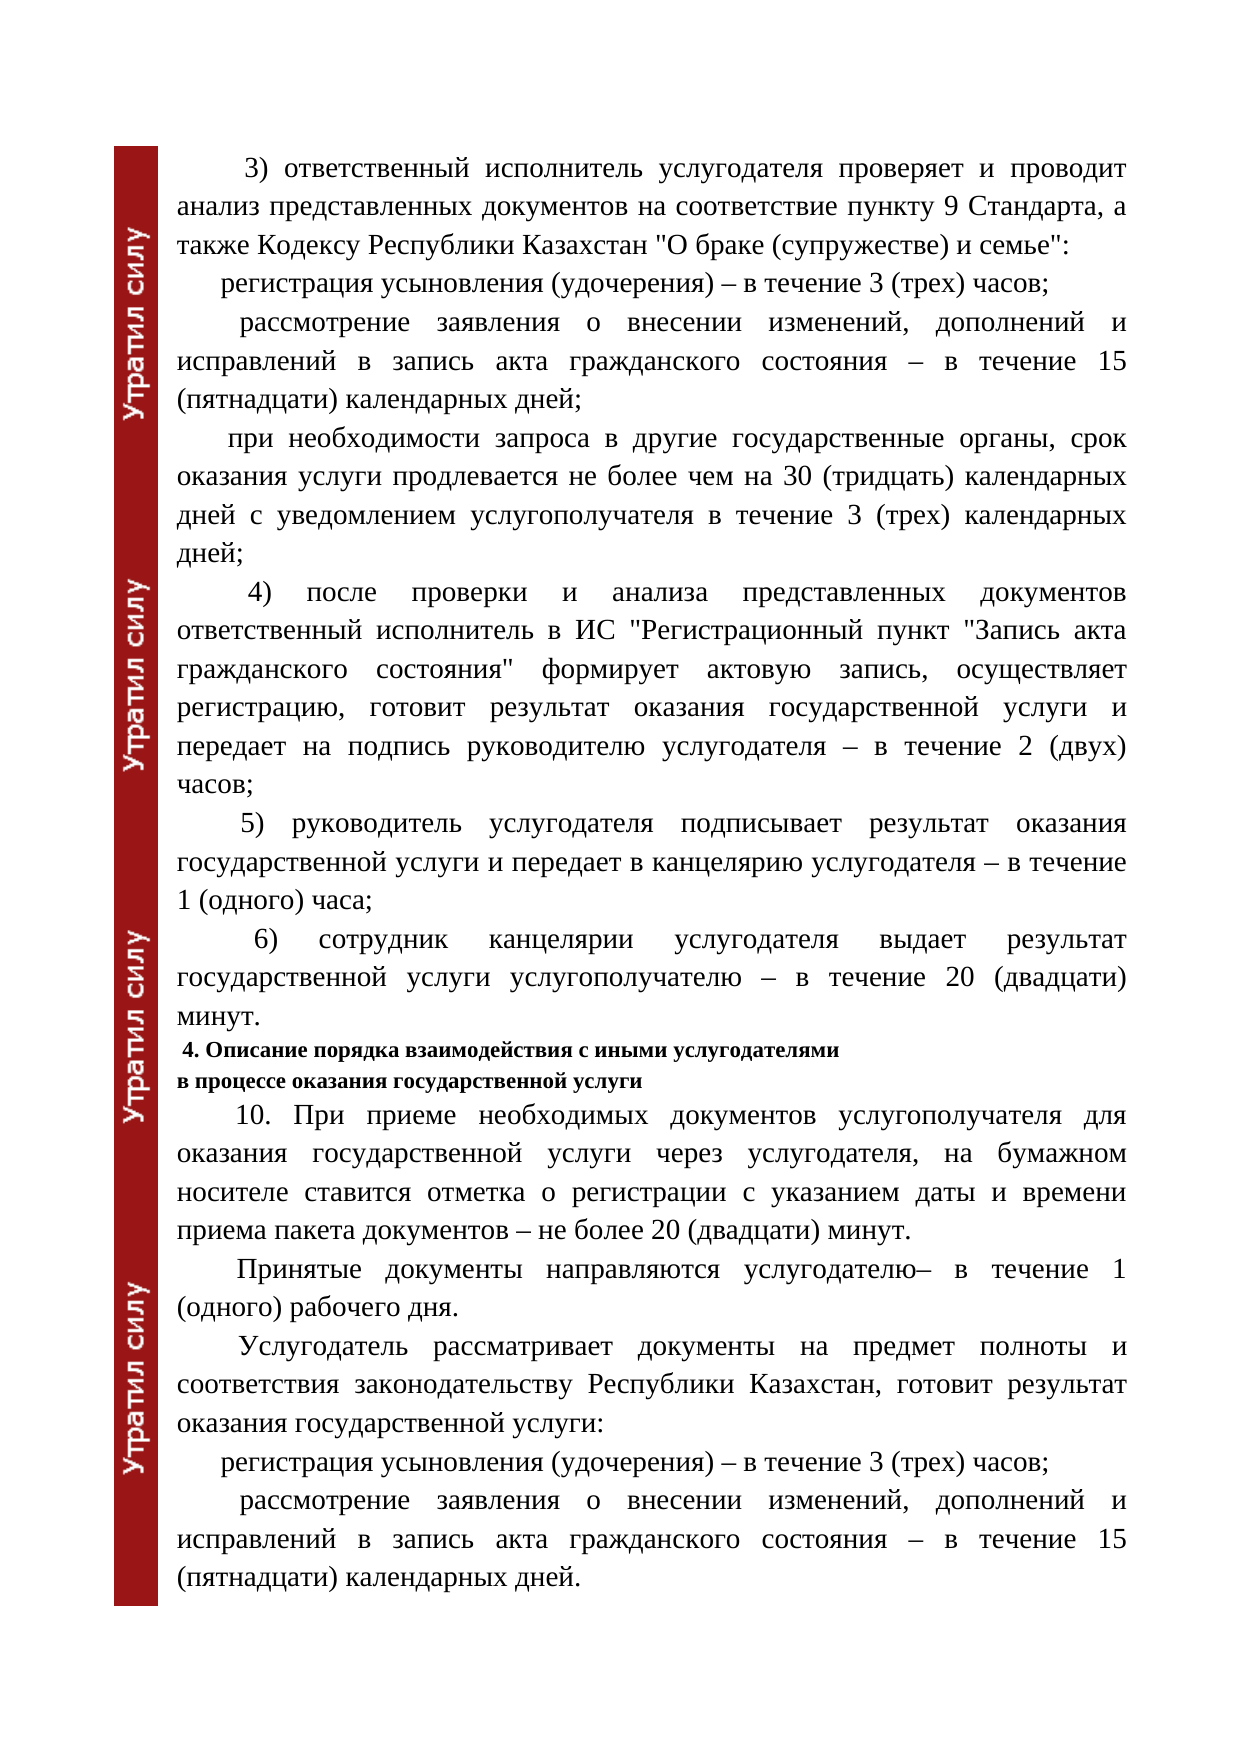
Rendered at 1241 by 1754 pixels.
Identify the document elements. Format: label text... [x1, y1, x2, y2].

text рассмотрение заявления о внесении изменений, дополнений и исправлений в запись акта гражданского состояния – в течение 15 (пятнадцати) календарных дней; [112, 304, 1128, 415]
text 5) руководитель услугодателя подписывает результат оказания государственной услуги и передает в канцелярию услугодателя – в течение 1 (одного) часа; [112, 805, 1128, 916]
picture [114, 1439, 158, 1444]
picture [114, 1031, 158, 1036]
picture [114, 916, 158, 921]
picture [114, 261, 158, 266]
picture [114, 299, 158, 304]
picture [114, 800, 158, 805]
picture [114, 1093, 158, 1097]
text рассмотрение заявления о внесении изменений, дополнений и исправлений в запись акта гражданского состояния – в течение 15 (пятнадцати) календарных дней. [112, 1482, 1128, 1593]
picture [114, 1323, 158, 1328]
picture [114, 415, 158, 420]
text 10. При приеме необходимых документов услугополучателя для оказания государственной услуги через услугодателя, на бумажном носителе ставится отметка о регистрации с указанием даты и времени приема пакета документов – не более 20 (двадцати) минут. [112, 1097, 1128, 1246]
text регистрация усыновления (удочерения) – в течение 3 (трех) часов; [112, 1444, 1128, 1477]
picture [114, 1593, 158, 1606]
picture [114, 1477, 158, 1482]
picture [114, 569, 158, 574]
text Принятые документы направляются услугодателю– в течение 1 (одного) рабочего дня. [112, 1251, 1128, 1323]
text 6) сотрудник канцелярии услугодателя выдает результат государственной услуги услугополучателю – в течение 20 (двадцати) минут. [112, 921, 1128, 1031]
picture [114, 1246, 158, 1251]
text регистрация усыновления (удочерения) – в течение 3 (трех) часов; [112, 266, 1128, 299]
picture [114, 146, 158, 150]
text Услугодатель рассматривает документы на предмет полноты и соответствия законодательству Республики Казахстан, готовит результат оказания государственной услуги: [112, 1328, 1128, 1439]
text 4) после проверки и анализа представленных документов ответственный исполнитель в ИС "Регистрационный пункт "Запись акта гражданского состояния" формирует актовую запись, осуществляет регистрацию, готовит результат оказания государственной услуги и передает на подпись руководителю услугодателя – в течение 2 (двух) часов; [112, 574, 1128, 800]
text 4. Описание порядка взаимодействия с иными услугодателями в процессе оказания государственной услуги [112, 1036, 1128, 1093]
text при необходимости запроса в другие государственные органы, срок оказания услуги продлевается не более чем на 30 (тридцать) календарных дней с уведомлением услугополучателя в течение 3 (трех) календарных дней; [112, 420, 1128, 569]
text 3) ответственный исполнитель услугодателя проверяет и проводит анализ представленных документов на соответствие пункту 9 Стандарта, а также Кодексу Республики Казахстан "О браке (супружестве) и семье": [112, 150, 1128, 261]
